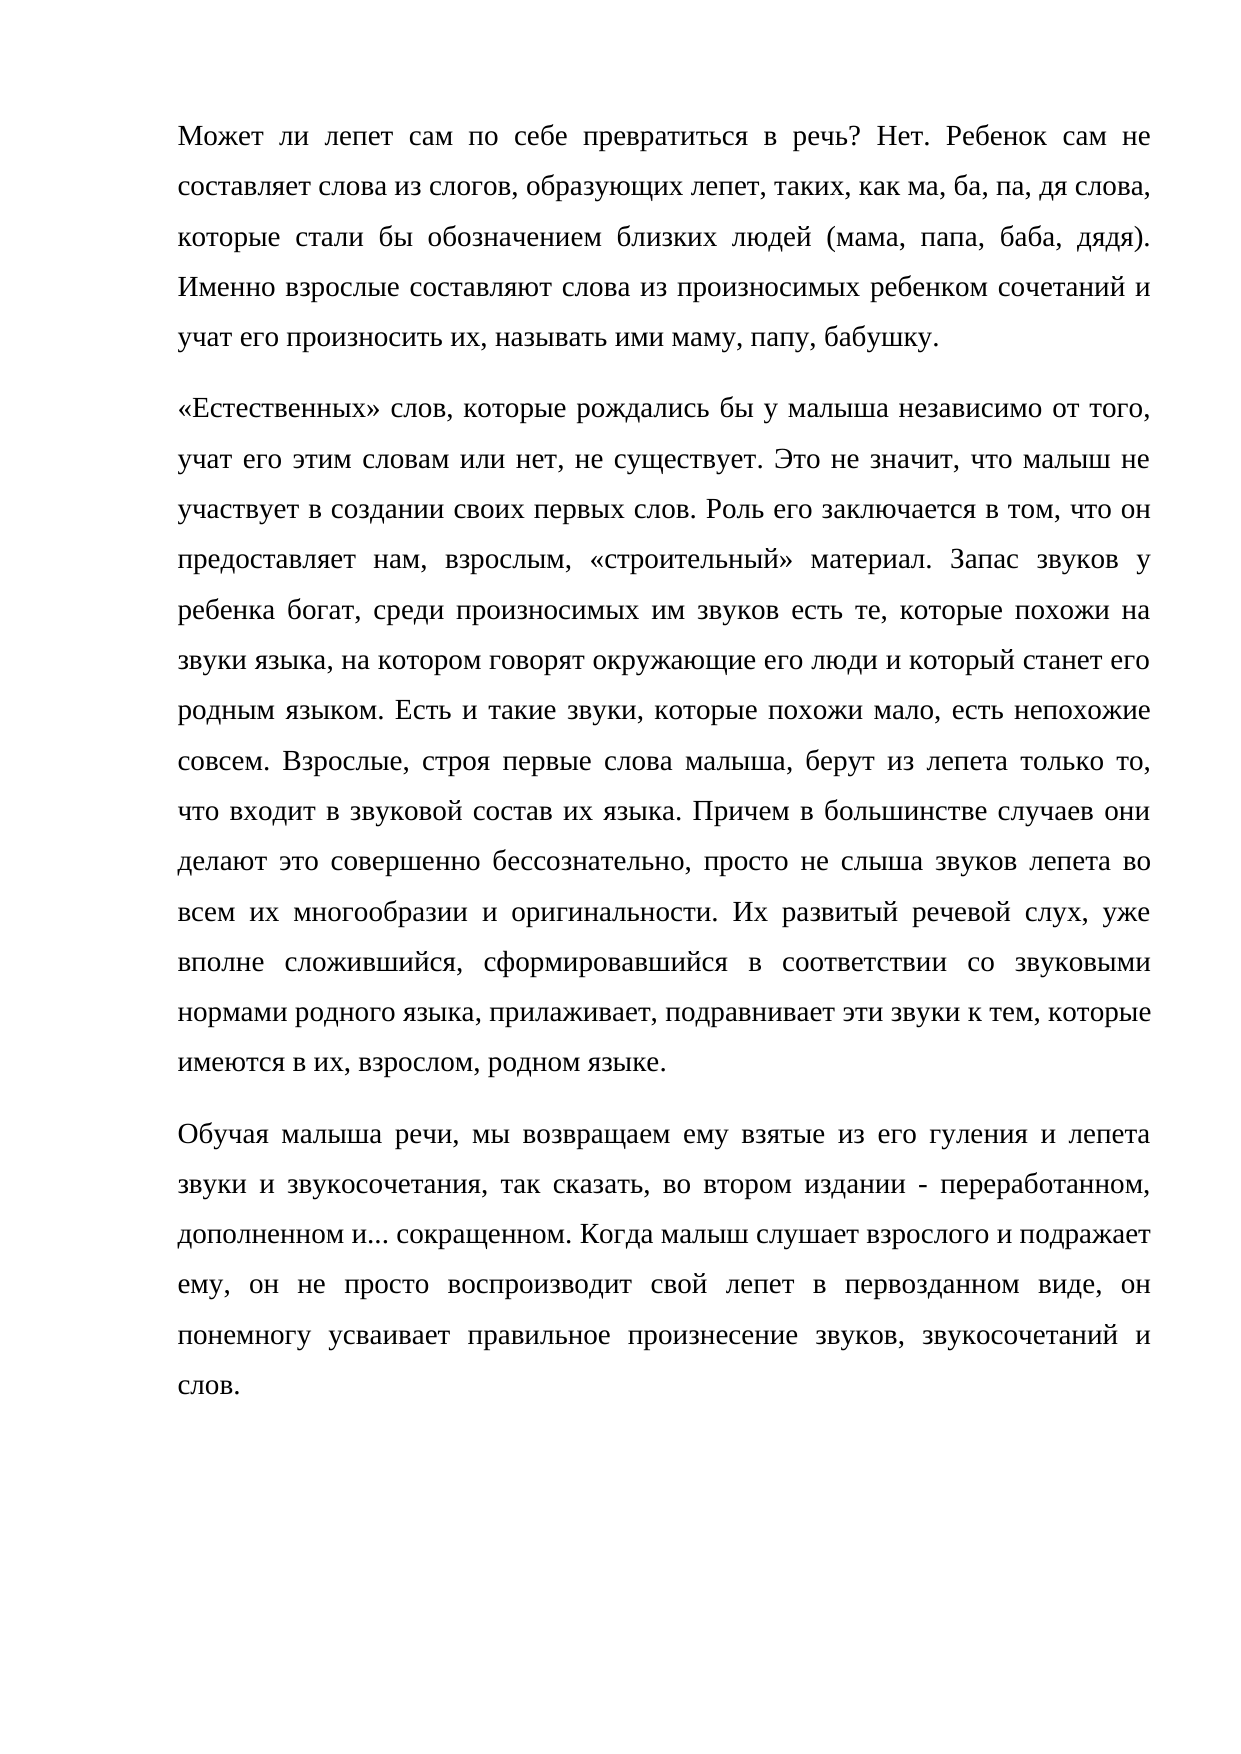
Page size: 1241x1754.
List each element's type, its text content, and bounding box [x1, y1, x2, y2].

text «Естественных» слов, которые рождались бы у малыша независимо от того, учат его этим словам или нет, не существует. Это не значит, что малыш не участвует в создании своих первых слов. Роль его заключается в том, что он предоставляет нам, взрослым, «строительный» материал. Запас звуков у ребенка богат, среди произносимых им звуков есть те, которые похожи на звуки языка, на котором говорят окружающие его люди и который станет его родным языком. Есть и такие звуки, которые похожи мало, есть непохожие совсем. Взрослые, строя первые слова малыша, берут из лепета только то, что входит в звуковой состав их языка. Причем в большинстве случаев они делают это совершенно бессознательно, просто не слыша звуков лепета во всем их многообразии и оригинальности. Их развитый речевой слух, уже вполне сложившийся, сформировавшийся в соответствии со звуковыми нормами родного языка, прилаживает, подравнивает эти звуки к тем, которые имеются в их, взрослом, родном языке. [177, 391, 1152, 1078]
text Обучая малыша речи, мы возвращаем ему взятые из его гуления и лепета звуки и звукосочетания, так сказать, во втором издании - переработанном, дополненном и... сокращенном. Когда малыш слушает взрослого и подражает ему, он не просто воспроизводит свой лепет в первозданном виде, он понемногу усваивает правильное произнесение звуков, звукосочетаний и слов. [177, 1116, 1152, 1401]
text Может ли лепет сам по себе превратиться в речь? Нет. Ребенок сам не составляет слова из слогов, образующих лепет, таких, как ма, ба, па, дя слова, которые стали бы обозначением близких людей (мама, папа, баба, дядя). Именно взрослые составляют слова из произносимых ребенком сочетаний и учат его произносить их, называть ими маму, папу, бабушку. [177, 118, 1152, 353]
